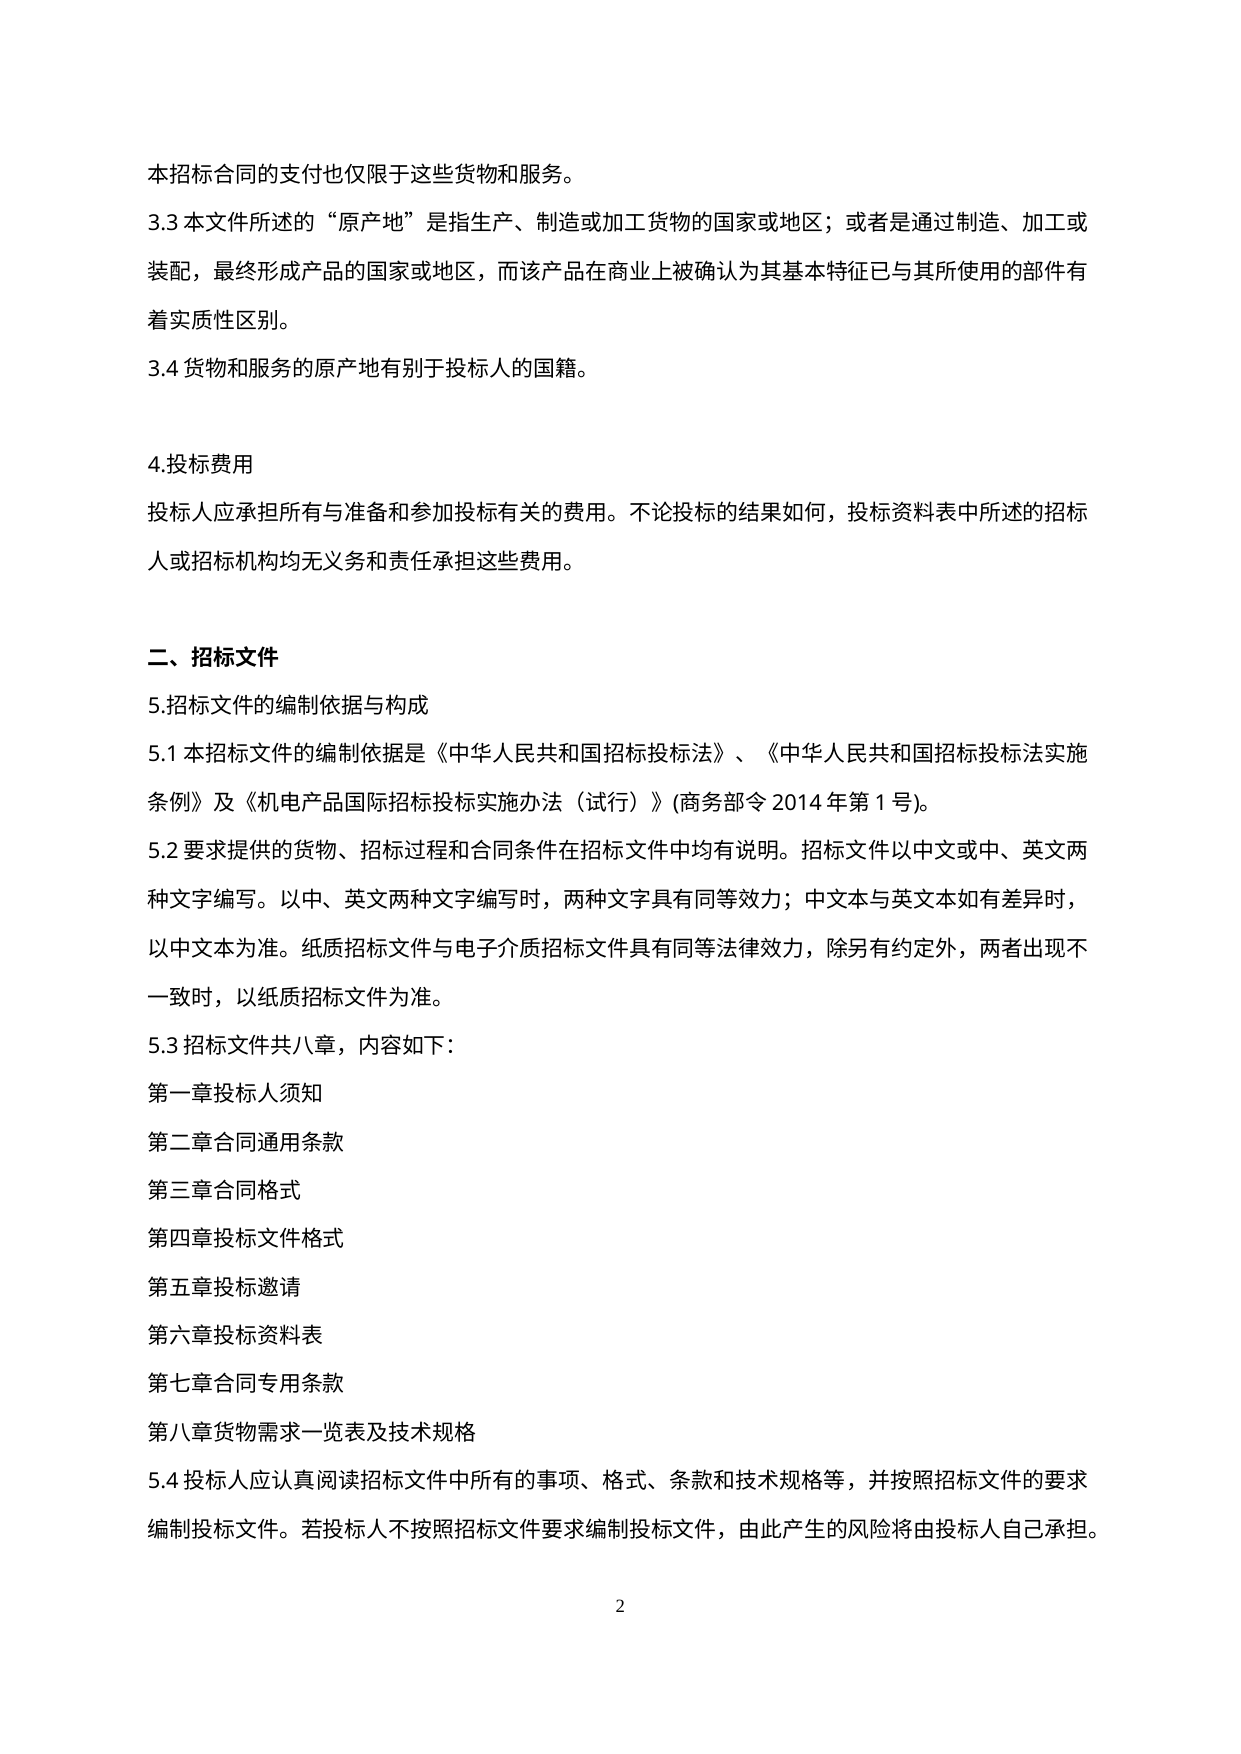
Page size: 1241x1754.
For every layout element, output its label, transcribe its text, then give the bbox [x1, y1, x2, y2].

text 第二章合同通用条款 [148, 1124, 1092, 1157]
text 3.3本文件所述的“原产地”是指生产、制造或加工货物的国家或地区；或者是通过制造、加工或装配，最终形成产品的国家或地区，而该产品在商业上被确认为其基本特征已与其所使用的部件有着实质性区别。 [148, 205, 1092, 335]
text 第一章投标人须知 [148, 1076, 1092, 1108]
text 二、招标文件 [148, 639, 1092, 672]
text 第五章投标邀请 [148, 1269, 1092, 1302]
text 投标人应承担所有与准备和参加投标有关的费用。不论投标的结果如何，投标资料表中所述的招标人或招标机构均无义务和责任承担这些费用。 [148, 495, 1092, 576]
text 第八章货物需求一览表及技术规格 [148, 1414, 1092, 1447]
text 5.1本招标文件的编制依据是《中华人民共和国招标投标法》、《中华人民共和国招标投标法实施条例》及《机电产品国际招标投标实施办法（试行）》(商务部令 2014年第1号)。 [148, 736, 1092, 817]
text 5.招标文件的编制依据与构成 [148, 687, 1092, 720]
text 第七章合同专用条款 [148, 1366, 1092, 1398]
text 第六章投标资料表 [148, 1317, 1092, 1350]
text 3.4货物和服务的原产地有别于投标人的国籍。 [148, 351, 1092, 383]
text 5.3招标文件共八章，内容如下： [148, 1027, 1092, 1060]
text 5.2要求提供的货物、招标过程和合同条件在招标文件中均有说明。招标文件以中文或中、英文两种文字编写。以中、英文两种文字编写时，两种文字具有同等效力；中文本与英文本如有差异时，以中文本为准。纸质招标文件与电子介质招标文件具有同等法律效力，除另有约定外，两者出现不一致时，以纸质招标文件为准。 [148, 833, 1092, 1012]
text 5.4投标人应认真阅读招标文件中所有的事项、格式、条款和技术规格等，并按照招标文件的要求编制投标文件。若投标人不按照招标文件要求编制投标文件，由此产生的风险将由投标人自己承担。 [148, 1462, 1092, 1544]
text 第四章投标文件格式 [148, 1221, 1092, 1253]
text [148, 156, 1092, 189]
text 4.投标费用 [148, 446, 1092, 479]
text 第三章合同格式 [148, 1172, 1092, 1205]
